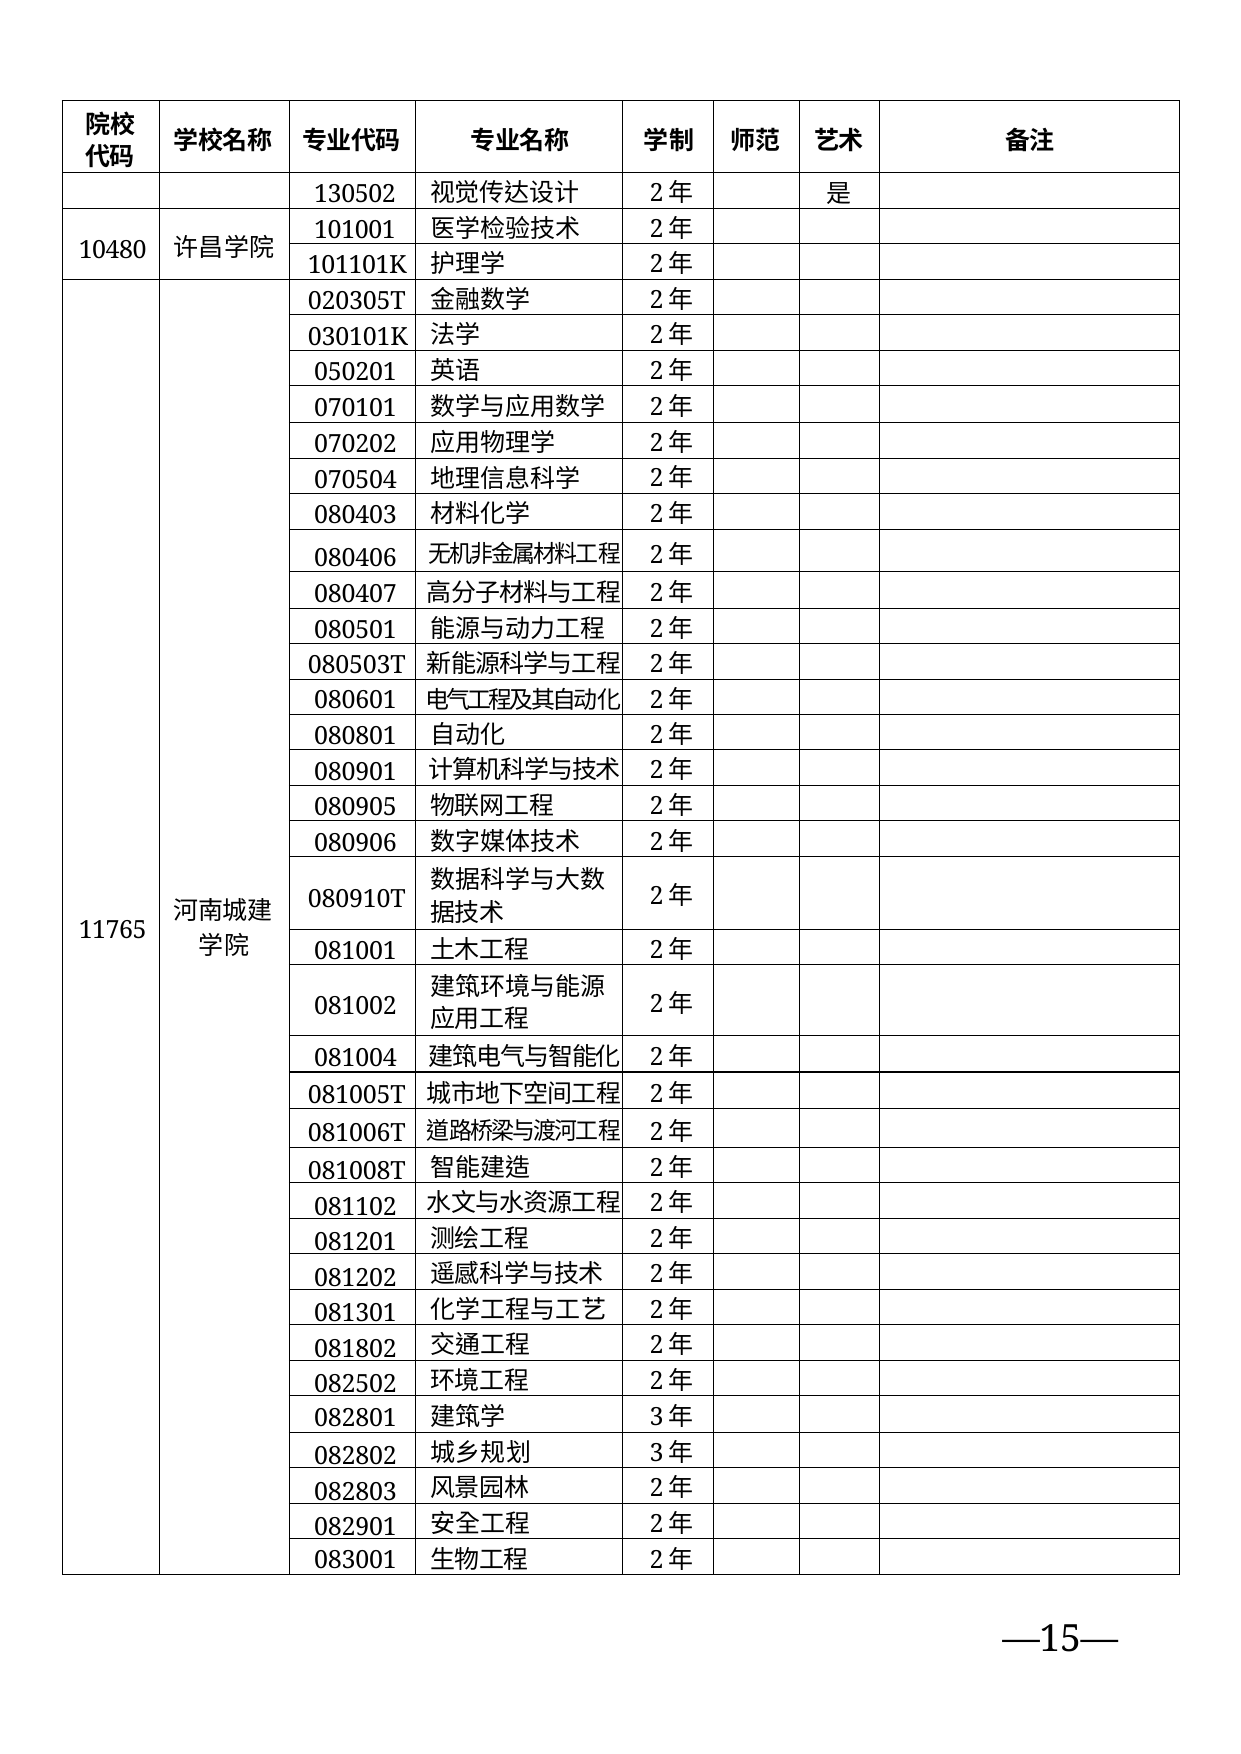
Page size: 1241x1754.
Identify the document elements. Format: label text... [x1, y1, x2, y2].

table_cell 地理信息科学 [416, 459, 622, 493]
table_cell [800, 786, 879, 820]
table_cell 安全工程 [416, 1504, 622, 1538]
table_cell [880, 857, 1179, 928]
table_cell 交通工程 [416, 1325, 622, 1360]
table_cell 2年 [623, 1148, 713, 1182]
table_cell [714, 1396, 799, 1432]
table_cell [800, 715, 879, 749]
table_cell [880, 1073, 1179, 1108]
table_cell 080901 [290, 750, 415, 785]
table_cell [880, 1396, 1179, 1432]
table_cell [714, 386, 799, 422]
table_cell 2年 [623, 1073, 713, 1108]
table_cell 建筑电气与智能化 [416, 1036, 622, 1071]
table_cell 080910T [290, 857, 415, 928]
table_cell [714, 1433, 799, 1467]
table_cell 082901 [290, 1504, 415, 1538]
table_cell [714, 1036, 799, 1071]
table_cell 2年 [623, 644, 713, 678]
table_cell [880, 386, 1179, 422]
table_cell 080801 [290, 715, 415, 749]
table_cell 护理学 [416, 244, 622, 279]
table_cell [800, 1325, 879, 1360]
table_cell 081008T [290, 1148, 415, 1182]
table_cell [880, 821, 1179, 856]
table_cell [800, 1109, 879, 1147]
table_cell [800, 1396, 879, 1432]
table_cell 测绘工程 [416, 1219, 622, 1253]
table_cell [714, 857, 799, 928]
table_cell [800, 680, 879, 714]
table_cell [63, 173, 159, 208]
table_cell [880, 1504, 1179, 1538]
table_cell 2年 [623, 209, 713, 243]
table_cell [714, 1468, 799, 1502]
table_cell [714, 209, 799, 243]
table_cell [880, 609, 1179, 643]
table_cell 081005T [290, 1073, 415, 1108]
table_cell 2年 [623, 173, 713, 208]
table_cell [800, 609, 879, 643]
table_cell [880, 173, 1179, 208]
table_cell [714, 930, 799, 964]
table_cell 082502 [290, 1361, 415, 1395]
table_cell 化学工程与工艺 [416, 1290, 622, 1324]
table_cell [800, 1148, 879, 1182]
table_cell 080601 [290, 680, 415, 714]
table_cell [714, 1148, 799, 1182]
table_cell [714, 1504, 799, 1538]
table_cell [800, 280, 879, 314]
table_cell 2年 [623, 857, 713, 928]
table_cell 城市地下空间工程 [416, 1073, 622, 1108]
table_cell 2年 [623, 423, 713, 457]
table_cell 2年 [623, 1361, 713, 1395]
table_cell 081301 [290, 1290, 415, 1324]
table_cell [714, 1254, 799, 1289]
table_cell 070202 [290, 423, 415, 457]
table_header 专业名称 [416, 101, 622, 172]
table_cell 130502 [290, 173, 415, 208]
table_cell 080503T [290, 644, 415, 678]
table_cell [714, 965, 799, 1035]
table_cell 2年 [623, 750, 713, 785]
table_cell [714, 530, 799, 571]
table_cell 11765 [63, 280, 159, 1574]
table_cell 2年 [623, 1254, 713, 1289]
table_cell [800, 459, 879, 493]
table_cell [800, 1539, 879, 1574]
table_cell [880, 1219, 1179, 1253]
table_cell 2年 [623, 1036, 713, 1071]
table_cell 2年 [623, 680, 713, 714]
table_cell 101001 [290, 209, 415, 243]
table_cell 2年 [623, 280, 713, 314]
table_cell [800, 930, 879, 964]
table_header 院校 代码 [63, 101, 159, 172]
table_cell 英语 [416, 351, 622, 385]
table_cell 风景园林 [416, 1468, 622, 1502]
table_cell [800, 1433, 879, 1467]
table_cell 数学与应用数学 [416, 386, 622, 422]
table_cell [880, 1109, 1179, 1147]
table_cell 自动化 [416, 715, 622, 749]
table_cell [880, 494, 1179, 528]
table_cell [880, 1433, 1179, 1467]
table_cell 2年 [623, 1290, 713, 1324]
table_cell [800, 386, 879, 422]
table_cell 环境工程 [416, 1361, 622, 1395]
table_header 师范 [714, 101, 799, 172]
table_cell 2年 [623, 244, 713, 279]
table_cell 2年 [623, 786, 713, 820]
table_cell [714, 609, 799, 643]
table_cell [714, 1361, 799, 1395]
table_cell 080403 [290, 494, 415, 528]
table_cell 030101K [290, 315, 415, 350]
table_cell 2年 [623, 1468, 713, 1502]
table_cell [714, 644, 799, 678]
table_cell [800, 1073, 879, 1108]
table_cell 081001 [290, 930, 415, 964]
table_header 专业代码 [290, 101, 415, 172]
table_cell 道路桥梁与渡河工程 [416, 1109, 622, 1147]
table_cell [800, 1468, 879, 1502]
table_cell 080407 [290, 572, 415, 608]
table_cell [714, 786, 799, 820]
table_cell 城乡规划 [416, 1433, 622, 1467]
table_cell 建筑学 [416, 1396, 622, 1432]
table_cell 金融数学 [416, 280, 622, 314]
table_cell 3年 [623, 1396, 713, 1432]
table_cell 081201 [290, 1219, 415, 1253]
table_cell 081002 [290, 965, 415, 1035]
table_cell [880, 209, 1179, 243]
table_cell [714, 821, 799, 856]
table_cell [880, 680, 1179, 714]
table_cell [714, 750, 799, 785]
table_cell 082802 [290, 1433, 415, 1467]
table_cell [880, 315, 1179, 350]
table_cell 应用物理学 [416, 423, 622, 457]
table_cell 许昌学院 [160, 209, 289, 279]
table_cell 法学 [416, 315, 622, 350]
table_cell [800, 750, 879, 785]
table_cell 建筑环境与能源 应用工程 [416, 965, 622, 1035]
table_cell [800, 244, 879, 279]
table_cell [880, 572, 1179, 608]
table_cell [714, 173, 799, 208]
table_cell [880, 1468, 1179, 1502]
table_cell 2年 [623, 459, 713, 493]
table_cell 能源与动力工程 [416, 609, 622, 643]
table_cell 080906 [290, 821, 415, 856]
table_cell 2年 [623, 1325, 713, 1360]
table_cell 101101K [290, 244, 415, 279]
table_cell 高分子材料与工程 [416, 572, 622, 608]
table_cell [800, 857, 879, 928]
table_cell [880, 715, 1179, 749]
table_cell 082801 [290, 1396, 415, 1432]
table_header 学制 [623, 101, 713, 172]
table_cell 081102 [290, 1183, 415, 1218]
table_cell 081004 [290, 1036, 415, 1071]
table_cell 3年 [623, 1433, 713, 1467]
table_cell [880, 1290, 1179, 1324]
table_cell 2年 [623, 386, 713, 422]
table_cell 2年 [623, 821, 713, 856]
table_cell 10480 [63, 209, 159, 279]
table_cell [714, 280, 799, 314]
table_cell [800, 644, 879, 678]
table_cell 河南城建 学院 [160, 280, 289, 1574]
table_cell 070101 [290, 386, 415, 422]
table_cell [714, 715, 799, 749]
table_cell [800, 1254, 879, 1289]
table_cell 2年 [623, 1109, 713, 1147]
table_cell [800, 423, 879, 457]
table_cell [800, 1361, 879, 1395]
table_cell [800, 821, 879, 856]
table_cell 2年 [623, 1539, 713, 1574]
table_cell [714, 1325, 799, 1360]
table_cell [800, 1290, 879, 1324]
table_cell 视觉传达设计 [416, 173, 622, 208]
table_cell [800, 315, 879, 350]
table_cell [800, 572, 879, 608]
table_cell [800, 351, 879, 385]
table_cell [880, 530, 1179, 571]
table_cell [714, 351, 799, 385]
table_cell 2年 [623, 609, 713, 643]
table_cell 水文与水资源工程 [416, 1183, 622, 1218]
table_cell [714, 1539, 799, 1574]
table_cell 数据科学与大数 据技术 [416, 857, 622, 928]
table_cell 是 [800, 173, 879, 208]
table_cell [714, 1183, 799, 1218]
table_cell 080406 [290, 530, 415, 571]
table_cell 050201 [290, 351, 415, 385]
table_cell [714, 1290, 799, 1324]
table_header 学校名称 [160, 101, 289, 172]
table_cell 070504 [290, 459, 415, 493]
table_cell 2年 [623, 1183, 713, 1218]
table_cell 2年 [623, 494, 713, 528]
table_cell [880, 1183, 1179, 1218]
table_cell 2年 [623, 965, 713, 1035]
table_cell [880, 750, 1179, 785]
table_cell [714, 459, 799, 493]
table_cell [714, 1109, 799, 1147]
table_cell 2年 [623, 930, 713, 964]
table_cell [880, 1254, 1179, 1289]
table_cell [880, 1036, 1179, 1071]
table_cell [880, 244, 1179, 279]
table_cell [880, 644, 1179, 678]
table_cell 新能源科学与工程 [416, 644, 622, 678]
table_cell [714, 680, 799, 714]
table_cell [800, 1504, 879, 1538]
table_cell 遥感科学与技术 [416, 1254, 622, 1289]
table_cell [714, 423, 799, 457]
table_cell [880, 1148, 1179, 1182]
table_cell [714, 315, 799, 350]
table_cell 082803 [290, 1468, 415, 1502]
table_cell 土木工程 [416, 930, 622, 964]
table_cell [714, 1219, 799, 1253]
table_cell 081802 [290, 1325, 415, 1360]
table_cell [160, 173, 289, 208]
table_cell 2年 [623, 1219, 713, 1253]
table_cell 智能建造 [416, 1148, 622, 1182]
table_cell [800, 209, 879, 243]
table_cell [880, 351, 1179, 385]
table_cell [880, 459, 1179, 493]
table_header 艺术 [800, 101, 879, 172]
table_cell 081006T [290, 1109, 415, 1147]
table_header 备注 [880, 101, 1179, 172]
table_cell 电气工程及其自动化 [416, 680, 622, 714]
table_cell 020305T [290, 280, 415, 314]
table_cell 2年 [623, 315, 713, 350]
table_cell 医学检验技术 [416, 209, 622, 243]
table_cell [800, 494, 879, 528]
table_cell 无机非金属材料工程 [416, 530, 622, 571]
table_cell 物联网工程 [416, 786, 622, 820]
table_cell [880, 1539, 1179, 1574]
table_cell 2年 [623, 572, 713, 608]
table_cell [800, 965, 879, 1035]
table_cell 080501 [290, 609, 415, 643]
table_cell [714, 1073, 799, 1108]
table_cell [880, 786, 1179, 820]
table_cell [714, 244, 799, 279]
table_cell 2年 [623, 351, 713, 385]
table_cell [880, 280, 1179, 314]
table_cell [880, 1325, 1179, 1360]
table_cell 2年 [623, 715, 713, 749]
table_cell 生物工程 [416, 1539, 622, 1574]
table_cell [880, 1361, 1179, 1395]
table_cell 计算机科学与技术 [416, 750, 622, 785]
table_cell [880, 930, 1179, 964]
table_cell [880, 965, 1179, 1035]
table_cell [880, 423, 1179, 457]
table_cell 080905 [290, 786, 415, 820]
table_cell [800, 1036, 879, 1071]
table_cell [800, 1183, 879, 1218]
table_cell [714, 572, 799, 608]
table_cell [800, 1219, 879, 1253]
table_cell [800, 530, 879, 571]
table_cell 2年 [623, 530, 713, 571]
table_cell 材料化学 [416, 494, 622, 528]
table_cell 081202 [290, 1254, 415, 1289]
table_cell 数字媒体技术 [416, 821, 622, 856]
table_cell 2年 [623, 1504, 713, 1538]
table_cell 083001 [290, 1539, 415, 1574]
table_cell [714, 494, 799, 528]
